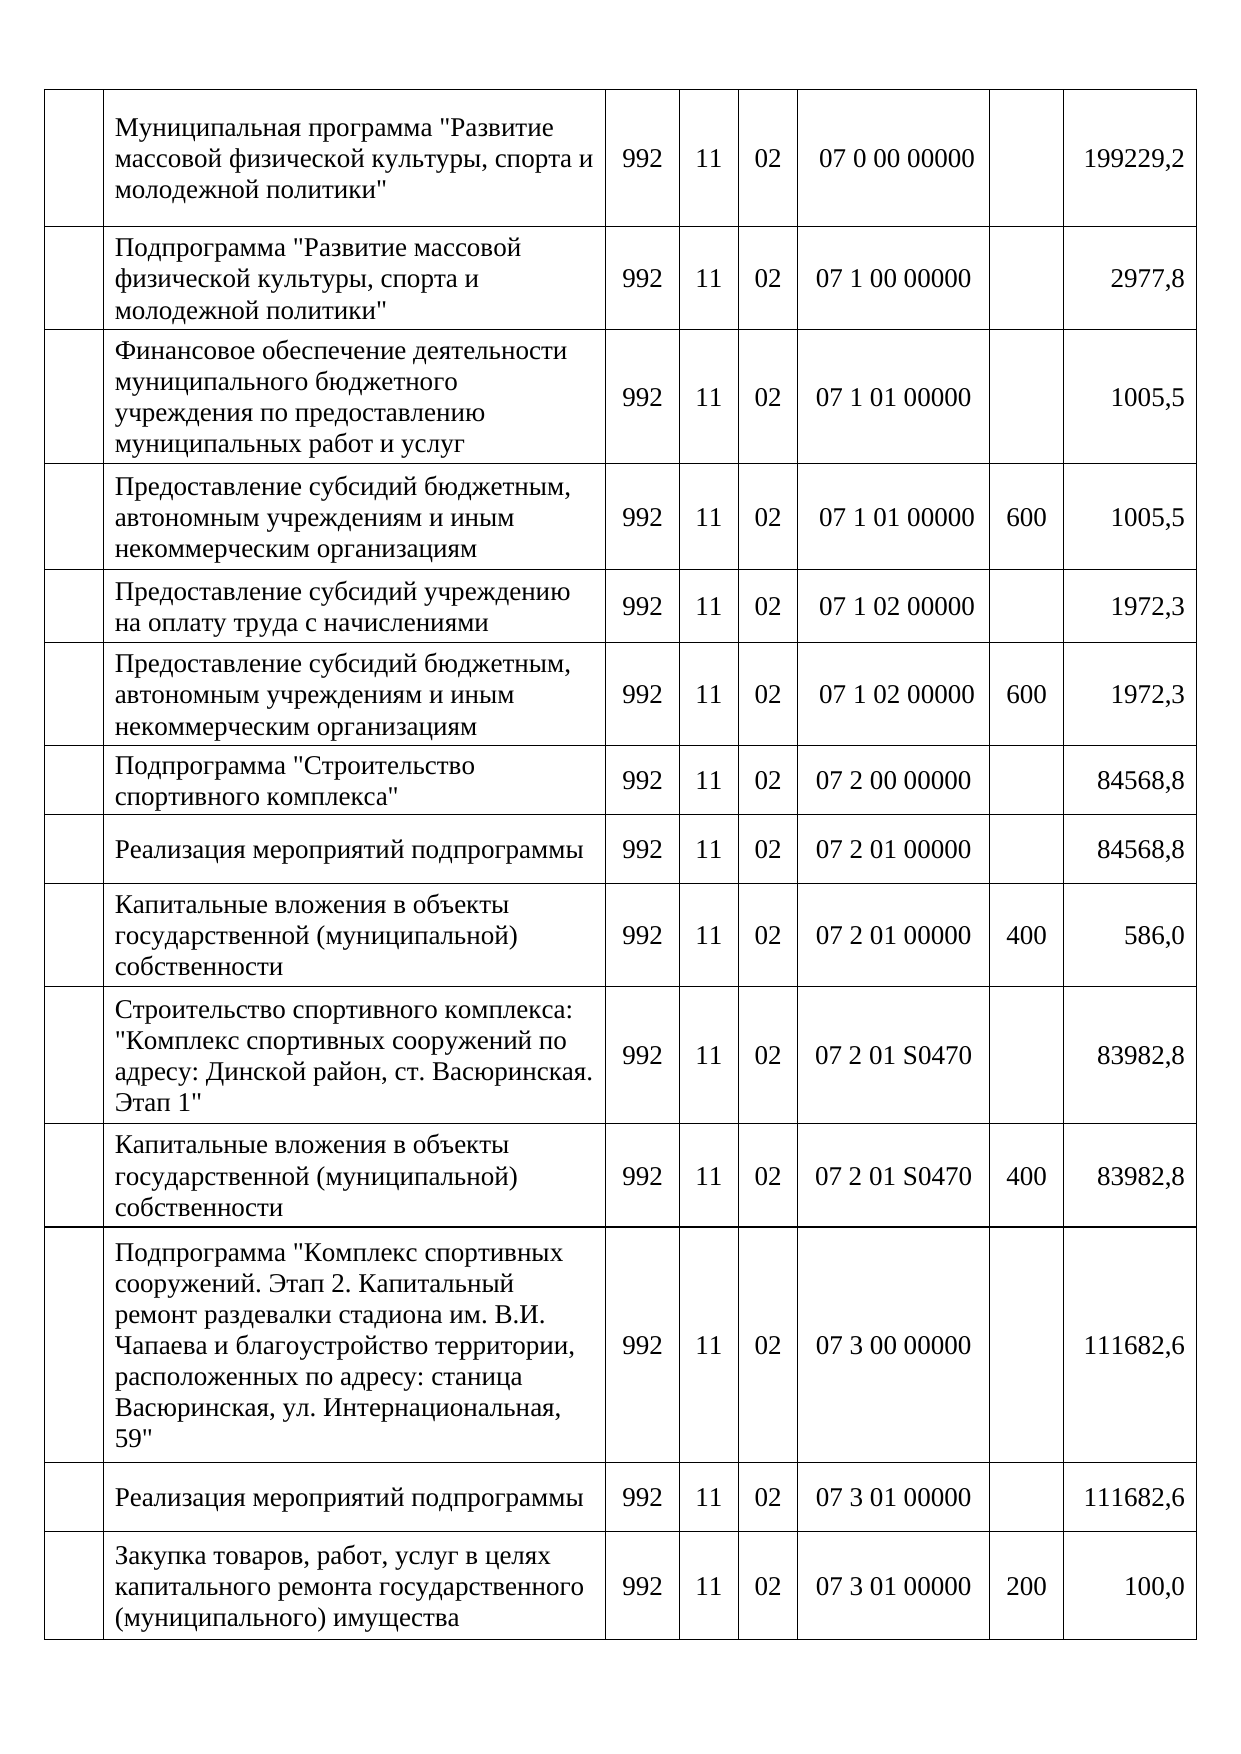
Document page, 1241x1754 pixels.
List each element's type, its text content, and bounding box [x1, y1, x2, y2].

table_cell [45, 884, 103, 986]
table_cell 586,0 [1064, 884, 1196, 986]
table_cell 02 [739, 1228, 797, 1462]
table_cell 400 [990, 1124, 1063, 1226]
table_cell 02 [739, 330, 797, 462]
table_cell [45, 90, 103, 226]
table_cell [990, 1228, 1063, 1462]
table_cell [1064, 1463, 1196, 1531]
table_cell 84568,8 [1064, 815, 1196, 883]
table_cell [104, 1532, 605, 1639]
table_cell 11 [680, 815, 738, 883]
table_cell 11 [680, 570, 738, 642]
table_cell 1005,5 [1064, 330, 1196, 462]
table_cell Муниципальная программа "Развитие массовой физической культуры, спорта и молодежной политики" [104, 90, 605, 226]
table_cell 02 [739, 884, 797, 986]
table_cell Строительство спортивного комплекса: "Комплекс спортивных сооружений по адресу: Динской район, ст. Васюринская. Этап 1" [104, 987, 605, 1123]
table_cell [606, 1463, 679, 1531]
table_cell [990, 90, 1063, 226]
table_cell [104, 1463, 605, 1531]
table_cell [45, 227, 103, 329]
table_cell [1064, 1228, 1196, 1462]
table_cell [990, 746, 1063, 814]
table_cell 02 [739, 1124, 797, 1226]
table_cell [45, 464, 103, 569]
table_cell 11 [680, 746, 738, 814]
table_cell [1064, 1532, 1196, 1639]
table_cell 600 [990, 464, 1063, 569]
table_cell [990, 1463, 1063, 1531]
table_cell 11 [680, 987, 738, 1123]
table_cell 07 1 02 00000 [798, 570, 989, 642]
table_cell 992 [606, 227, 679, 329]
table_cell 02 [739, 643, 797, 745]
table_cell 992 [606, 884, 679, 986]
table_cell [990, 987, 1063, 1123]
table_cell [45, 987, 103, 1123]
table_cell Подпрограмма "Развитие массовой физической культуры, спорта и молодежной политики" [104, 227, 605, 329]
table_cell 992 [606, 746, 679, 814]
table_cell 11 [680, 884, 738, 986]
table_cell 2977,8 [1064, 227, 1196, 329]
table_cell Предоставление субсидий бюджетным, автономным учреждениям и иным некоммерческим организациям [104, 464, 605, 569]
table_cell 02 [739, 746, 797, 814]
table_cell 992 [606, 464, 679, 569]
table_cell 11 [680, 1228, 738, 1462]
table_cell 992 [606, 570, 679, 642]
table_cell 1005,5 [1064, 464, 1196, 569]
table_cell Реализация мероприятий подпрограммы [104, 815, 605, 883]
table_cell [45, 1228, 103, 1462]
table_cell [45, 570, 103, 642]
table_cell 992 [606, 987, 679, 1123]
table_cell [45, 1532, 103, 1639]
table_cell 02 [739, 227, 797, 329]
table_cell 84568,8 [1064, 746, 1196, 814]
table_cell 07 1 01 00000 [798, 330, 989, 462]
table_cell Предоставление субсидий учреждению на оплату труда с начислениями [104, 570, 605, 642]
table_cell 600 [990, 643, 1063, 745]
table_cell 02 [739, 570, 797, 642]
table_cell 83982,8 [1064, 1124, 1196, 1226]
table_cell [990, 570, 1063, 642]
table_cell 11 [680, 1124, 738, 1226]
table_cell [45, 643, 103, 745]
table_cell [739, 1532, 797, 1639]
table_cell 11 [680, 330, 738, 462]
table_cell 02 [739, 815, 797, 883]
table_cell [990, 815, 1063, 883]
table_cell 992 [606, 330, 679, 462]
table_cell [990, 227, 1063, 329]
table_cell 07 2 01 00000 [798, 884, 989, 986]
table_cell 02 [739, 987, 797, 1123]
table_cell 07 1 02 00000 [798, 643, 989, 745]
table_cell 1972,3 [1064, 570, 1196, 642]
table_cell [45, 1124, 103, 1226]
table_cell 992 [606, 1124, 679, 1226]
table_cell Финансовое обеспечение деятельности муниципального бюджетного учреждения по предоставлению муниципальных работ и услуг [104, 330, 605, 462]
table_cell 02 [739, 90, 797, 226]
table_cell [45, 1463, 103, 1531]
table_cell 83982,8 [1064, 987, 1196, 1123]
table_cell 1972,3 [1064, 643, 1196, 745]
table_cell 02 [739, 464, 797, 569]
table_cell 11 [680, 643, 738, 745]
table_cell 992 [606, 1228, 679, 1462]
table_cell 992 [606, 90, 679, 226]
table_cell 07 1 01 00000 [798, 464, 989, 569]
table_cell 11 [680, 90, 738, 226]
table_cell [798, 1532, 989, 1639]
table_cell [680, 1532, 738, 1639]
table_cell 07 0 00 00000 [798, 90, 989, 226]
table_cell 11 [680, 227, 738, 329]
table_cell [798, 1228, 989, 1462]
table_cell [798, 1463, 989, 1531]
table_cell 400 [990, 884, 1063, 986]
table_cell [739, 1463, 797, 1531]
table_cell 992 [606, 815, 679, 883]
table_cell 07 2 00 00000 [798, 746, 989, 814]
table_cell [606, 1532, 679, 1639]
table_cell 11 [680, 464, 738, 569]
table_cell 199229,2 [1064, 90, 1196, 226]
table_cell Подпрограмма "Комплекс спортивных сооружений. Этап 2. Капитальный ремонт раздевалки стадиона им. В.И. Чапаева и благоустройство территории, расположенных по адресу: станица Васюринская, ул. Интернациональная, 59" [104, 1228, 605, 1462]
table_cell [45, 330, 103, 462]
table_cell 992 [606, 643, 679, 745]
table_cell 07 2 01 S0470 [798, 1124, 989, 1226]
table_cell [45, 815, 103, 883]
table_cell 07 1 00 00000 [798, 227, 989, 329]
table_cell 07 2 01 00000 [798, 815, 989, 883]
table_cell Предоставление субсидий бюджетным, автономным учреждениям и иным некоммерческим организациям [104, 643, 605, 745]
table_cell [45, 746, 103, 814]
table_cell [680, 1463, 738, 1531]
table_cell [990, 330, 1063, 462]
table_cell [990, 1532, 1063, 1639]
table_cell Подпрограмма "Строительство спортивного комплекса" [104, 746, 605, 814]
table_cell Капитальные вложения в объекты государственной (муниципальной) собственности [104, 1124, 605, 1226]
table_cell 07 2 01 S0470 [798, 987, 989, 1123]
table_cell Капитальные вложения в объекты государственной (муниципальной) собственности [104, 884, 605, 986]
